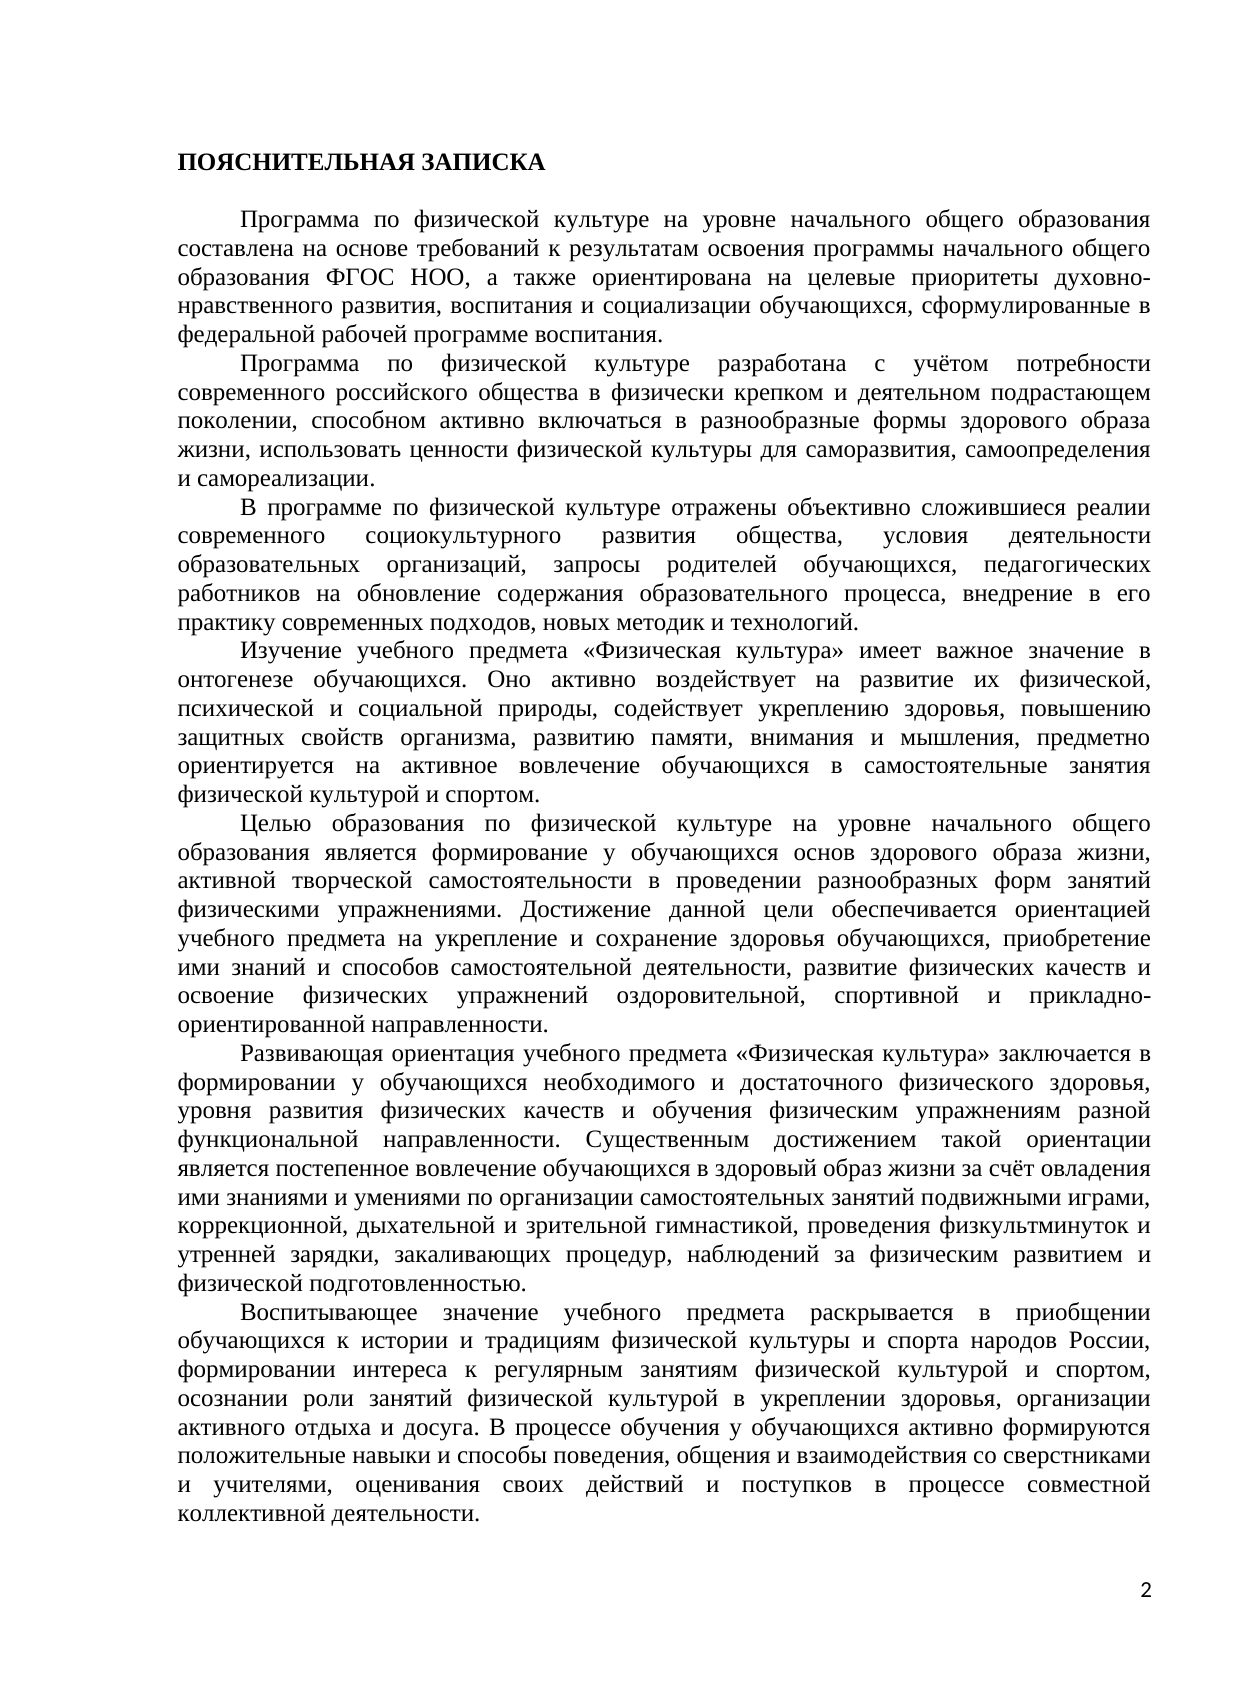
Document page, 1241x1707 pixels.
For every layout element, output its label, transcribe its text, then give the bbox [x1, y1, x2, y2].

text Воспитывающее значение учебного предмета раскрывается в приобщении обучающихся к истории и традициям физической культуры и спорта народов России, формировании интереса к регулярным занятиям физической культурой и спортом, осознании роли занятий физической культурой в укреплении здоровья, организации активного отдыха и досуга. В процессе обучения у обучающихся активно формируются положительные навыки и способы поведения, общения и взаимодействия со сверстниками и учителями, оценивания своих действий и поступков в процессе совместной коллективной деятельности. [177, 1297, 1152, 1527]
text Развивающая ориентация учебного предмета «Физическая культура» заключается в формировании у обучающихся необходимого и достаточного физического здоровья, уровня развития физических качеств и обучения физическим упражнениям разной функциональной направленности. Существенным достижением такой ориентации является постепенное вовлечение обучающихся в здоровый образ жизни за счёт овладения ими знаниями и умениями по организации самостоятельных занятий подвижными играми, коррекционной, дыхательной и зрительной гимнастикой, проведения физкультминуток и утренней зарядки, закаливающих процедур, наблюдений за физическим развитием и физической подготовленностью. [177, 1038, 1152, 1297]
text Целью образования по физической культуре на уровне начального общего образования является формирование у обучающихся основ здорового образа жизни, активной творческой самостоятельности в проведении разнообразных форм занятий физическими упражнениями. Достижение данной цели обеспечивается ориентацией учебного предмета на укрепление и сохранение здоровья обучающихся, приобретение ими знаний и способов самостоятельной деятельности, развитие физических качеств и освоение физических упражнений оздоровительной, спортивной и прикладно-ориентированной направленности. [177, 808, 1152, 1038]
text Программа по физической культуре на уровне начального общего образования составлена на основе требований к результатам освоения программы начального общего образования ФГОС НОО, а также ориентирована на целевые приоритеты духовно-нравственного развития, воспитания и социализации обучающихся, сформулированные в федеральной рабочей программе воспитания. [177, 204, 1152, 348]
text В программе по физической культуре отражены объективно сложившиеся реалии современного социокультурного развития общества, условия деятельности образовательных организаций, запросы родителей обучающихся, педагогических работников на обновление содержания образовательного процесса, внедрение в его практику современных подходов, новых методик и технологий. [177, 492, 1152, 636]
text Программа по физической культуре разработана с учётом потребности современного российского общества в физически крепком и деятельном подрастающем поколении, способном активно включаться в разнообразные формы здорового образа жизни, использовать ценности физической культуры для саморазвития, самоопределения и самореализации. [177, 348, 1152, 492]
text ПОЯСНИТЕЛЬНАЯ ЗАПИСКА [177, 147, 1152, 176]
text Изучение учебного предмета «Физическая культура» имеет важное значение в онтогенезе обучающихся. Оно активно воздействует на развитие их физической, психической и социальной природы, содействует укреплению здоровья, повышению защитных свойств организма, развитию памяти, внимания и мышления, предметно ориентируется на активное вовлечение обучающихся в самостоятельные занятия физической культурой и спортом. [177, 636, 1152, 808]
